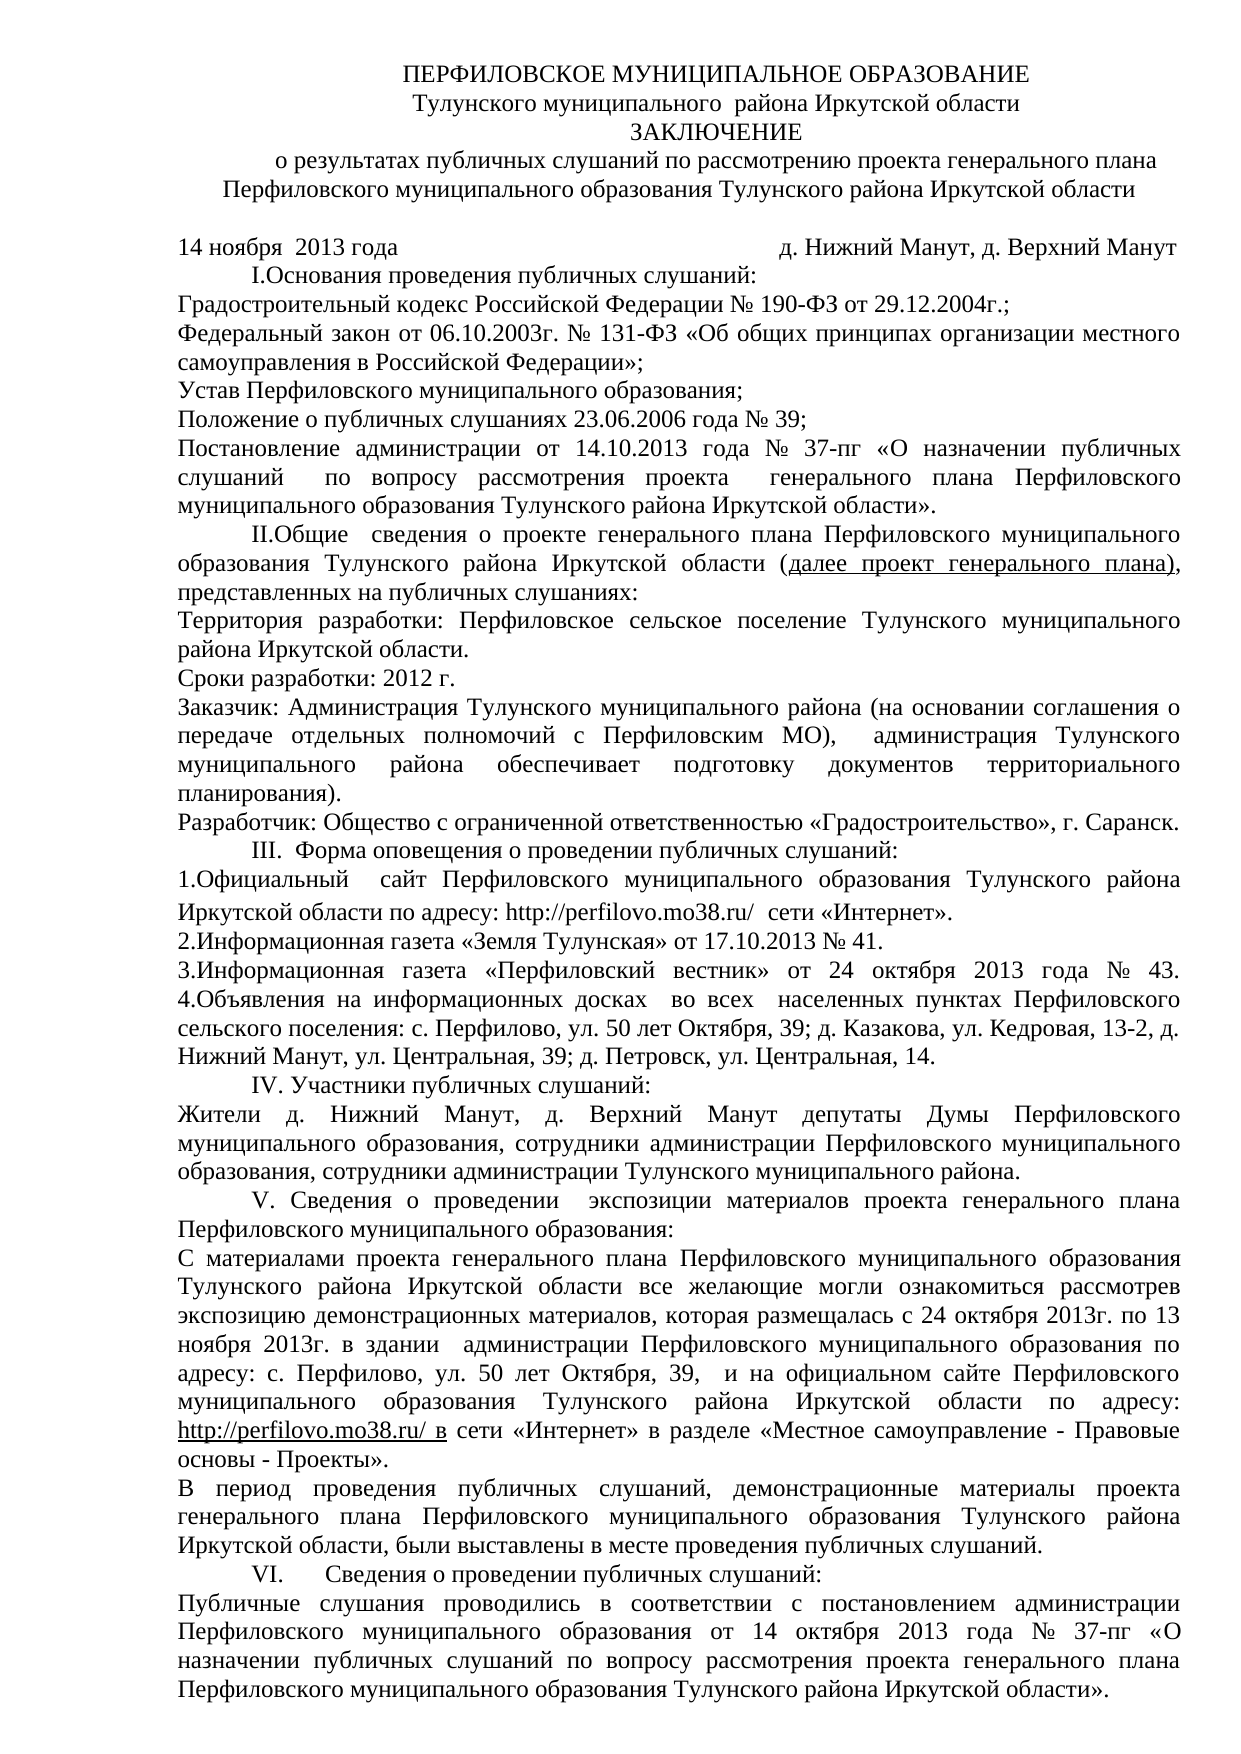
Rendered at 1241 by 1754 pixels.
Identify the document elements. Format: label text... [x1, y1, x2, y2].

text Тулунского муниципального района Иркутской области [177, 88, 1181, 117]
text С материалами проекта генерального плана Перфиловского муниципального образования Тулунского района Иркутской области все желающие могли ознакомиться рассмотрев экспозицию демонстрационных материалов, которая размещалась с 24 октября 2013г. по 13 ноября 2013г. в здании администрации Перфиловского муниципального образования по адресу: с. Перфилово, ул. 50 лет Октября, 39, и на официальном сайте Перфиловского муниципального образования Тулунского района Иркутской области по адресу: http://perfilovo.mo38.ru/ в сети «Интернет» в разделе «Местное самоуправление - Правовые основы - Проекты». [177, 1243, 1181, 1473]
text 2.Информационная газета «Земля Тулунская» от 17.10.2013 № 41. [177, 926, 1181, 955]
text ПЕРФИЛОВСКОЕ МУНИЦИПАЛЬНОЕ ОБРАЗОВАНИЕ [177, 59, 1181, 88]
text Заказчик: Администрация Тулунского муниципального района (на основании соглашения о передаче отдельных полномочий с Перфиловским МО), администрация Тулунского муниципального района обеспечивает подготовку документов территориального планирования). [177, 692, 1181, 807]
text Публичные слушания проводились в соответствии с постановлением администрации Перфиловского муниципального образования от 14 октября 2013 года № 37-пг «О назначении публичных слушаний по вопросу рассмотрения проекта генерального плана Перфиловского муниципального образования Тулунского района Иркутской области». [177, 1588, 1181, 1703]
text ЗАКЛЮЧЕНИЕ [177, 117, 1181, 145]
text Постановление администрации от 14.10.2013 года № 37-пг «О назначении публичных слушаний по вопросу рассмотрения проекта генерального плана Перфиловского муниципального образования Тулунского района Иркутской области». [177, 433, 1181, 519]
text Территория разработки: Перфиловское сельское поселение Тулунского муниципального района Иркутской области. [177, 605, 1181, 663]
text Федеральный закон от 06.10.2003г. № 131-ФЗ «Об общих принципах организации местного самоуправления в Российской Федерации»; [177, 318, 1181, 375]
text VI. Сведения о проведении публичных слушаний: [177, 1559, 1181, 1588]
text V. Сведения о проведении экспозиции материалов проекта генерального плана Перфиловского муниципального образования: [177, 1185, 1181, 1243]
text 1.Официальный сайт Перфиловского муниципального образования Тулунского района Иркутской области по адресу: http://perfilovo.mo38.ru/ сети «Интернет». [177, 864, 1181, 926]
text III. Форма оповещения о проведении публичных слушаний: [177, 835, 1181, 864]
text В период проведения публичных слушаний, демонстрационные материалы проекта генерального плана Перфиловского муниципального образования Тулунского района Иркутской области, были выставлены в месте проведения публичных слушаний. [177, 1473, 1181, 1559]
text 14 ноября 2013 года д. Нижний Манут, д. Верхний Манут [177, 232, 1181, 260]
text о результатах публичных слушаний по рассмотрению проекта генерального плана Перфиловского муниципального образования Тулунского района Иркутской области [177, 145, 1181, 203]
text Положение о публичных слушаниях 23.06.2006 года № 39; [177, 404, 1181, 433]
text II.Общие сведения о проекте генерального плана Перфиловского муниципального образования Тулунского района Иркутской области (далее проект генерального плана), представленных на публичных слушаниях: [177, 519, 1181, 605]
text Жители д. Нижний Манут, д. Верхний Манут депутаты Думы Перфиловского муниципального образования, сотрудники администрации Перфиловского муниципального образования, сотрудники администрации Тулунского муниципального района. [177, 1099, 1181, 1185]
text I.Основания проведения публичных слушаний: [177, 260, 1181, 289]
text IV. Участники публичных слушаний: [177, 1070, 1181, 1099]
text Разработчик: Общество с ограниченной ответственностью «Градостроительство», г. Саранск. [177, 807, 1181, 835]
text Сроки разработки: 2012 г. [177, 663, 1181, 692]
text 3.Информационная газета «Перфиловский вестник» от 24 октября 2013 года № 43. 4.Объявления на информационных досках во всех населенных пунктах Перфиловского сельского поселения: с. Перфилово, ул. 50 лет Октября, 39; д. Казакова, ул. Кедровая, 13-2, д. Нижний Манут, ул. Центральная, 39; д. Петровск, ул. Центральная, 14. [177, 955, 1181, 1070]
text Устав Перфиловского муниципального образования; [177, 375, 1181, 404]
text Градостроительный кодекс Российской Федерации № 190-ФЗ от 29.12.2004г.; [177, 289, 1181, 318]
